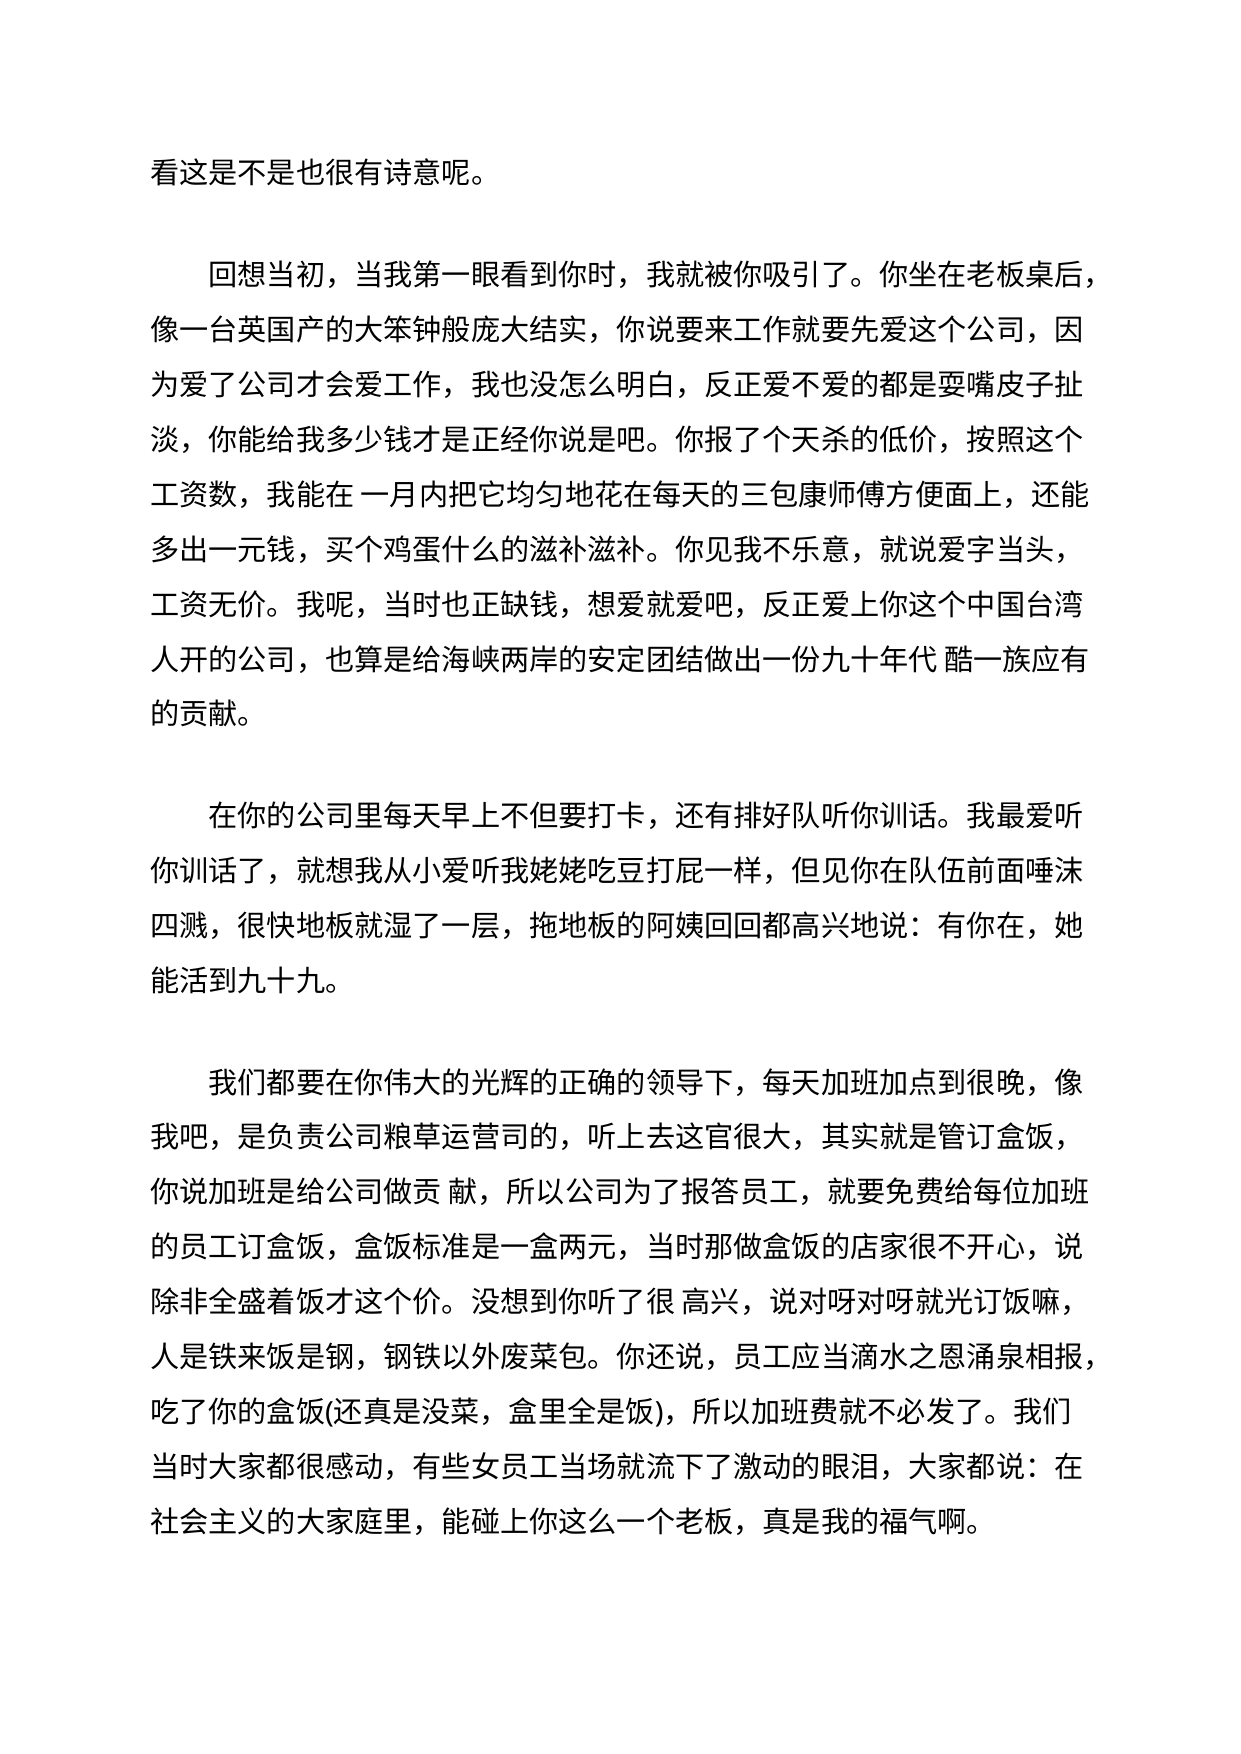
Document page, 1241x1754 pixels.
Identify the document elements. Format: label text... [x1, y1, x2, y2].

text 在你的公司里每天早上不但要打卡，还有排好队听你训话。我最爱听你训话了，就想我从小爱听我姥姥吃豆打屁一样，但见你在队伍前面唾沫四溅，很快地板就湿了一层，拖地板的阿姨回回都高兴地说：有你在，她能活到九十九。 [150, 793, 1090, 1000]
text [150, 150, 1090, 192]
text 回想当初，当我第一眼看到你时，我就被你吸引了。你坐在老板桌后，像一台英国产的大笨钟般庞大结实，你说要来工作就要先爱这个公司，因为爱了公司才会爱工作，我也没怎么明白，反正爱不爱的都是耍嘴皮子扯淡，你能给我多少钱才是正经你说是吧。你报了个天杀的低价，按照这个工资数，我能在 一月内把它均匀地花在每天的三包康师傅方便面上，还能多出一元钱，买个鸡蛋什么的滋补滋补。你见我不乐意，就说爱字当头，工资无价。我呢，当时也正缺钱，想爱就爱吧，反正爱上你这个中国台湾人开的公司，也算是给海峡两岸的安定团结做出一份九十年代 酷一族应有的贡献。 [150, 252, 1090, 733]
text 我们都要在你伟大的光辉的正确的领导下，每天加班加点到很晚，像我吧，是负责公司粮草运营司的，听上去这官很大，其实就是管订盒饭，你说加班是给公司做贡 献，所以公司为了报答员工，就要免费给每位加班的员工订盒饭，盒饭标准是一盒两元，当时那做盒饭的店家很不开心，说除非全盛着饭才这个价。没想到你听了很 高兴，说对呀对呀就光订饭嘛，人是铁来饭是钢，钢铁以外废菜包。你还说，员工应当滴水之恩涌泉相报，吃了你的盒饭(还真是没菜，盒里全是饭)，所以加班费就不必发了。我们当时大家都很感动，有些女员工当场就流下了激动的眼泪，大家都说：在社会主义的大家庭里，能碰上你这么一个老板，真是我的福气啊。 [150, 1059, 1090, 1541]
